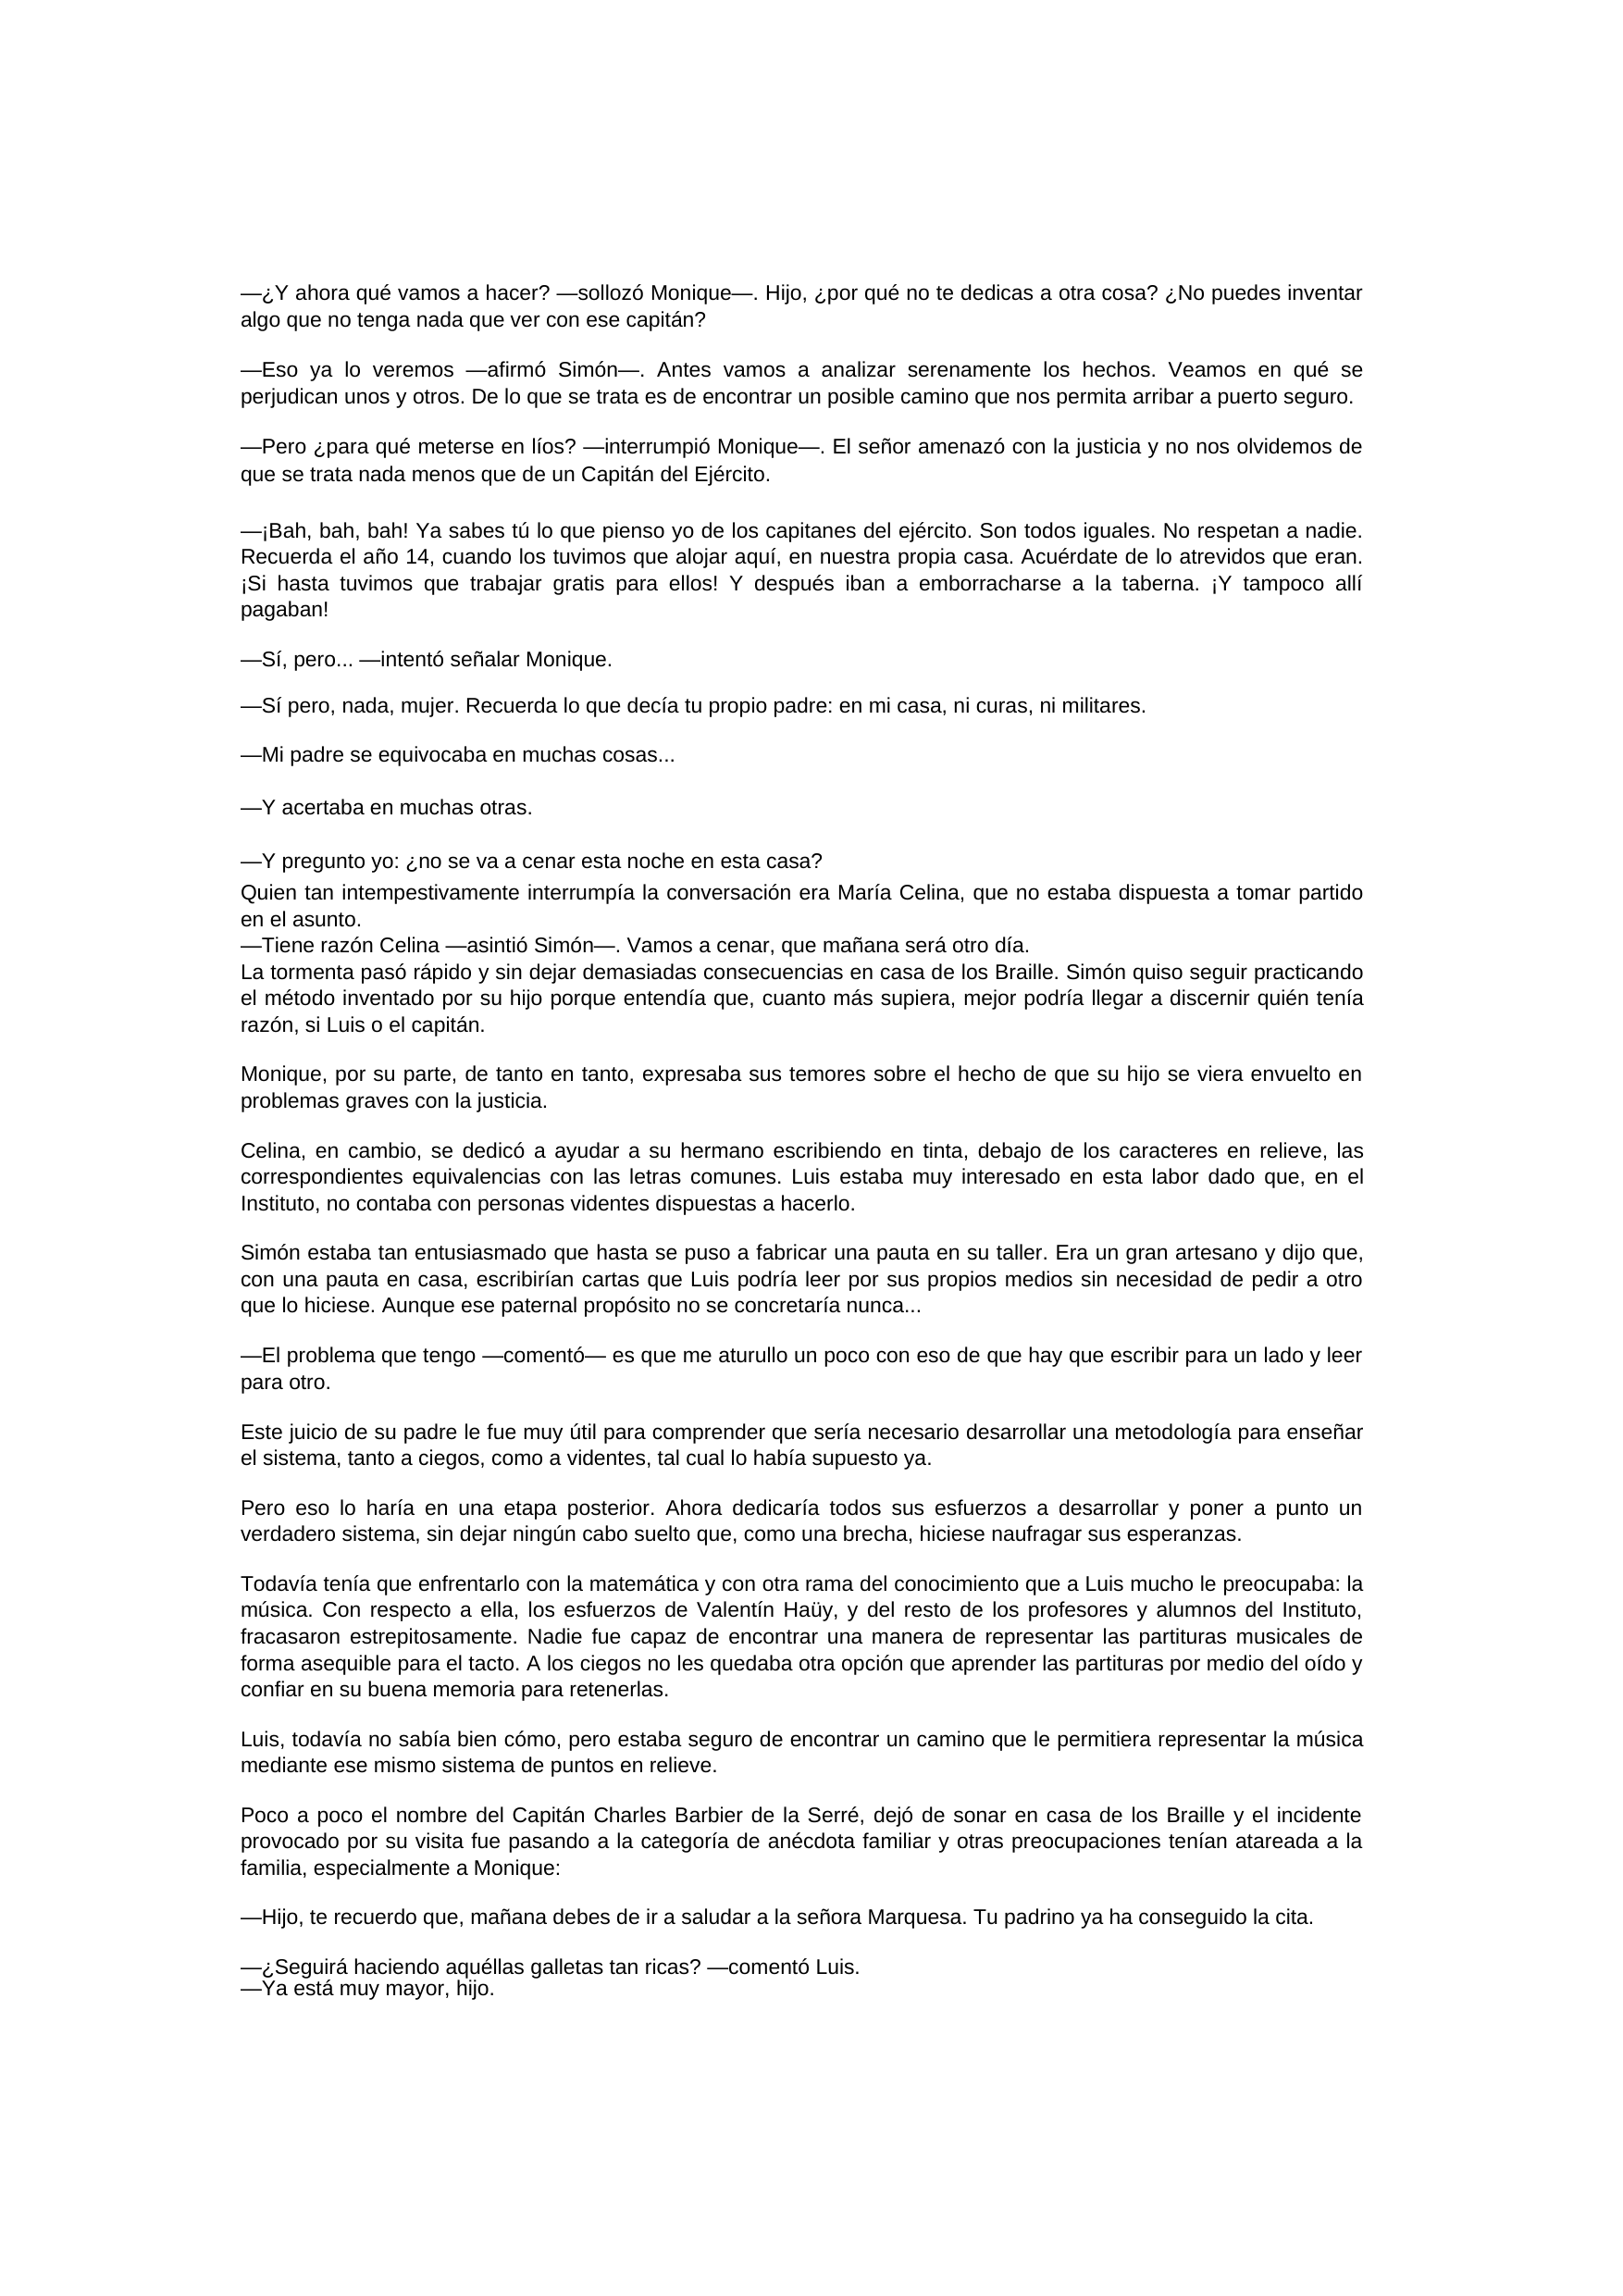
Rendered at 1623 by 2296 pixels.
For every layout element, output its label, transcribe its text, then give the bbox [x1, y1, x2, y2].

text Pero eso lo haría en una etapa posterior. Ahora dedicaría todos sus esfuerzos a desarrollar y poner a punto un verdadero sistema, sin dejar ningún cabo suelto que, como una brecha, hiciese naufragar sus esperanzas. [241, 1494, 1365, 1547]
text —¡Bah, bah, bah! Ya sabes tú lo que pienso yo de los capitanes del ejército. Son todos iguales. No respetan a nadie. Recuerda el año 14, cuando los tuvimos que alojar aquí, en nuestra propia casa. Acuérdate de lo atrevidos que eran. ¡Si hasta tuvimos que trabajar gratis para ellos! Y después iban a emborracharse a la taberna. ¡Y tampoco allí pagaban! [241, 516, 1365, 622]
text —El problema que tengo —comentó— es que me aturullo un poco con eso de que hay que escribir para un lado y leer para otro. [241, 1341, 1365, 1395]
text La tormenta pasó rápido y sin dejar demasiadas consecuencias en casa de los Braille. Simón quiso seguir practicando el método inventado por su hijo porque entendía que, cuanto más supiera, mejor podría llegar a discernir quién tenía razón, si Luis o el capitán. [241, 959, 1365, 1037]
text Monique, por su parte, de tanto en tanto, expresaba sus temores sobre el hecho de que su hijo se viera envuelto en problemas graves con la justicia. [241, 1061, 1365, 1113]
text —Mi padre se equivocaba en muchas cosas... [241, 719, 1367, 773]
text Simón estaba tan entusiasmado que hasta se puso a fabricar una pauta en su taller. Era un gran artesano y dijo que, con una pauta en casa, escribirían cartas que Luis podría leer por sus propios medios sin necesidad de pedir a otro que lo hiciese. Aunque ese paternal propósito no se concretaría nunca... [241, 1239, 1365, 1318]
text —Pero ¿para qué meterse en líos? —interrumpió Monique—. El señor amenazó con la justicia y no nos olvidemos de que se trata nada menos que de un Capitán del Ejército. [241, 432, 1365, 487]
text —Tiene razón Celina —asintió Simón—. Vamos a cenar, que mañana será otro día. [241, 932, 1365, 959]
text —Y acertaba en muchas otras. [241, 773, 1367, 825]
text Todavía tenía que enfrentarlo con la matemática y con otra rama del conocimiento que a Luis mucho le preocupaba: la música. Con respecto a ella, los esfuerzos de Valentín Haüy, y del resto de los profesores y alumnos del Instituto, fracasaron estrepitosamente. Nadie fue capaz de encontrar una manera de representar las partituras musicales de forma asequible para el tacto. A los ciegos no les quedaba otra opción que aprender las partituras por medio del oído y confiar en su buena memoria para retenerlas. [241, 1570, 1365, 1702]
text —¿Y ahora qué vamos a hacer? —sollozó Monique—. Hijo, ¿por qué no te dedicas a otra cosa? ¿No puedes inventar algo que no tenga nada que ver con ese capitán? [241, 279, 1365, 332]
text —Sí pero, nada, mujer. Recuerda lo que decía tu propio padre: en mi casa, ni curas, ni militares. [241, 691, 1365, 718]
text Celina, en cambio, se dedicó a ayudar a su hermano escribiendo en tinta, debajo de los caracteres en relieve, las correspondientes equivalencias con las letras comunes. Luis estaba muy interesado en esta labor dado que, en el Instituto, no contaba con personas videntes dispuestas a hacerlo. [241, 1136, 1365, 1216]
text Luis, todavía no sabía bien cómo, pero estaba seguro de encontrar un camino que le permitiera representar la música mediante ese mismo sistema de puntos en relieve. [241, 1725, 1365, 1778]
text —Sí, pero... —intentó señalar Monique. [241, 650, 1367, 671]
text Poco a poco el nombre del Capitán Charles Barbier de la Serré, dejó de sonar en casa de los Braille y el incidente provocado por su visita fue pasando a la categoría de anécdota familiar y otras preocupaciones tenían atareada a la familia, especialmente a Monique: [241, 1801, 1365, 1880]
text —Eso ya lo veremos —afirmó Simón—. Antes vamos a analizar serenamente los hechos. Veamos en qué se perjudican unos y otros. De lo que se trata es de encontrar un posible camino que nos permita arribar a puerto seguro. [241, 355, 1365, 409]
text Este juicio de su padre le fue muy útil para comprender que sería necesario desarrollar una metodología para enseñar el sistema, tanto a ciegos, como a videntes, tal cual lo había supuesto ya. [241, 1418, 1365, 1471]
text —¿Seguirá haciendo aquéllas galletas tan ricas? —comentó Luis. [241, 1957, 1367, 1979]
text —Hijo, te recuerdo que, mañana debes de ir a saludar a la señora Marquesa. Tu padrino ya ha conseguido la cita. [241, 1904, 1365, 1930]
text —Y pregunto yo: ¿no se va a cenar esta noche en esta casa? [241, 825, 1367, 879]
text —Ya está muy mayor, hijo. [241, 1979, 1367, 2000]
text Quien tan intempestivamente interrumpía la conversación era María Celina, que no estaba dispuesta a tomar partido en el asunto. [241, 879, 1365, 932]
